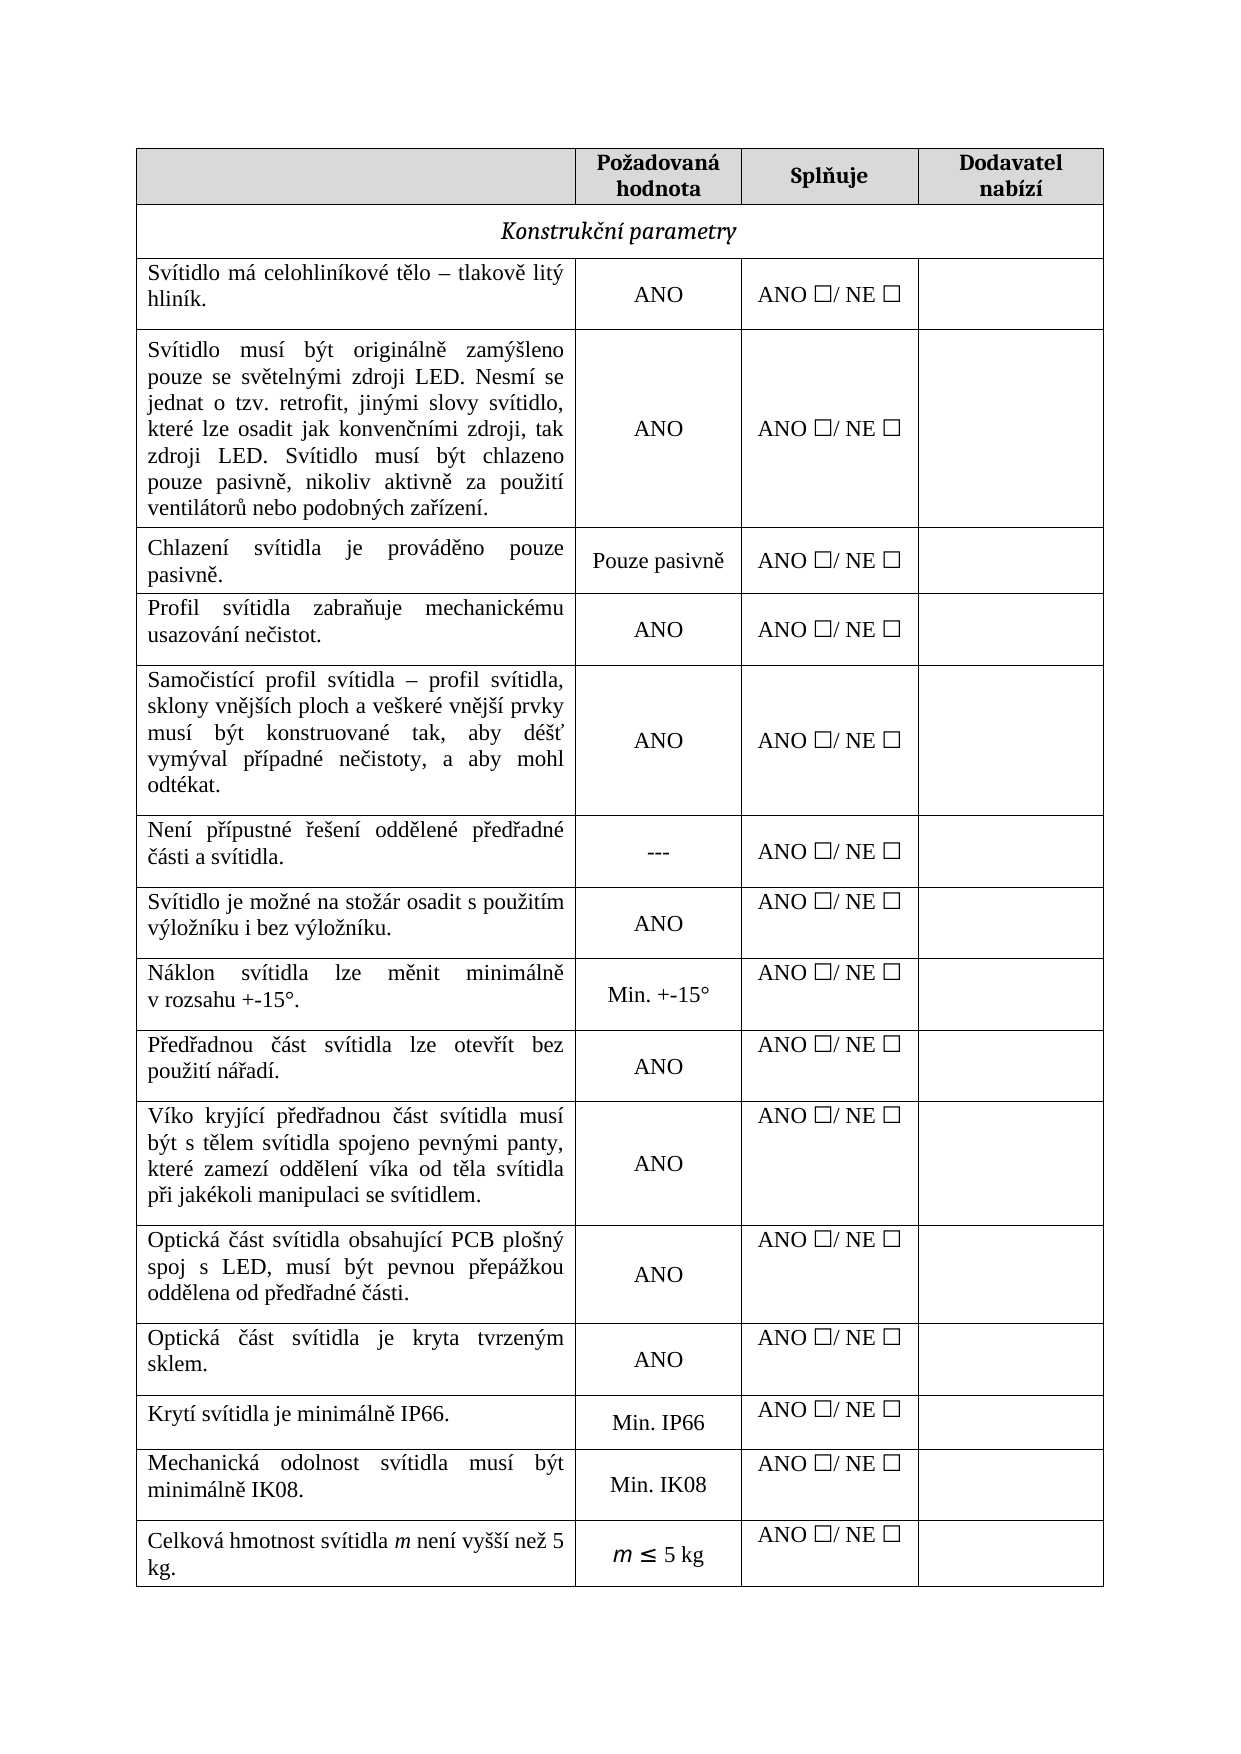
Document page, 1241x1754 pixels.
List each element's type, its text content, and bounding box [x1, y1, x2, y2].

table_cell ANO [576, 330, 741, 527]
table_cell Krytí svítidla je minimálně IP66. [137, 1396, 575, 1448]
table_cell Optická část svítidla obsahující PCB plošný spoj s LED, musí být pevnou přepážkou oddělena od předřadné části. [137, 1226, 575, 1323]
table_cell ANO [576, 594, 741, 665]
table_cell --- [576, 816, 741, 887]
table_cell ANO ☐/ NE ☐ [742, 1521, 918, 1586]
table_cell Min. IK08 [576, 1450, 741, 1520]
table_cell ANO [576, 1102, 741, 1225]
table_cell Náklon svítidla lze měnit minimálně v rozsahu +-15°. [137, 959, 575, 1030]
table_cell ANO [576, 1324, 741, 1394]
table_cell Min. +-15° [576, 959, 741, 1030]
table_cell [919, 528, 1103, 593]
table_cell ANO ☐/ NE ☐ [742, 666, 918, 815]
table_cell ANO ☐/ NE ☐ [742, 1031, 918, 1101]
table_cell Profil svítidla zabraňuje mechanickému usazování nečistot. [137, 594, 575, 665]
table_cell Svítidlo je možné na stožár osadit s použitím výložníku i bez výložníku. [137, 888, 575, 958]
table_cell [919, 1521, 1103, 1586]
table_cell Chlazení svítidla je prováděno pouze pasivně. [137, 528, 575, 593]
table_cell [919, 816, 1103, 887]
table_cell Optická část svítidla je kryta tvrzeným sklem. [137, 1324, 575, 1394]
table_cell ANO [576, 666, 741, 815]
table_cell [919, 959, 1103, 1030]
table_cell ANO [576, 259, 741, 329]
table_cell ANO [576, 1031, 741, 1101]
table_cell [919, 888, 1103, 958]
table_cell ANO [576, 1226, 741, 1323]
table_cell [919, 1324, 1103, 1394]
table_cell ANO ☐/ NE ☐ [742, 1396, 918, 1448]
table_header Dodavatel nabízí [919, 149, 1103, 204]
table_cell ANO ☐/ NE ☐ [742, 1102, 918, 1225]
table_cell Pouze pasivně [576, 528, 741, 593]
table_cell ANO ☐/ NE ☐ [742, 1450, 918, 1520]
table_cell Mechanická odolnost svítidla musí být minimálně IK08. [137, 1450, 575, 1520]
table_cell ANO ☐/ NE ☐ [742, 594, 918, 665]
table_cell Samočistící profil svítidla – profil svítidla, sklony vnějších ploch a veškeré vnější prvky musí být konstruované tak, aby déšť vymýval případné nečistoty, a aby mohl odtékat. [137, 666, 575, 815]
table_cell [919, 1396, 1103, 1448]
table_cell Svítidlo má celohliníkové tělo – tlakově litý hliník. [137, 259, 575, 329]
table_cell ANO [576, 888, 741, 958]
table_cell [919, 330, 1103, 527]
table_cell [919, 1031, 1103, 1101]
table_cell ANO ☐/ NE ☐ [742, 330, 918, 527]
table_cell ANO ☐/ NE ☐ [742, 259, 918, 329]
table_cell ANO ☐/ NE ☐ [742, 888, 918, 958]
table_cell [919, 1450, 1103, 1520]
table_cell [919, 1102, 1103, 1225]
table_cell Min. IP66 [576, 1396, 741, 1448]
table_cell [919, 259, 1103, 329]
table_cell ANO ☐/ NE ☐ [742, 1226, 918, 1323]
table_cell Konstrukční parametry [137, 205, 1103, 258]
table_cell m ≤ 5 kg [576, 1521, 741, 1586]
table_header [137, 149, 575, 204]
table_cell [919, 666, 1103, 815]
table_cell Svítidlo musí být originálně zamýšleno pouze se světelnými zdroji LED. Nesmí se jednat o tzv. retrofit, jinými slovy svítidlo, které lze osadit jak konvenčními zdroji, tak zdroji LED. Svítidlo musí být chlazeno pouze pasivně, nikoliv aktivně za použití ventilátorů nebo podobných zařízení. [137, 330, 575, 527]
table_cell ANO ☐/ NE ☐ [742, 959, 918, 1030]
table_cell Předřadnou část svítidla lze otevřít bez použití nářadí. [137, 1031, 575, 1101]
table_cell [919, 1226, 1103, 1323]
table_cell ANO ☐/ NE ☐ [742, 1324, 918, 1394]
table_header Požadovaná hodnota [576, 149, 741, 204]
table_cell ANO ☐/ NE ☐ [742, 528, 918, 593]
table_cell ANO ☐/ NE ☐ [742, 816, 918, 887]
table_cell Víko kryjící předřadnou část svítidla musí být s tělem svítidla spojeno pevnými panty, které zamezí oddělení víka od těla svítidla při jakékoli manipulaci se svítidlem. [137, 1102, 575, 1225]
table_header Splňuje [742, 149, 918, 204]
table_cell Celková hmotnost svítidla m není vyšší než 5 kg. [137, 1521, 575, 1586]
table_cell Není přípustné řešení oddělené předřadné části a svítidla. [137, 816, 575, 887]
table_cell [919, 594, 1103, 665]
